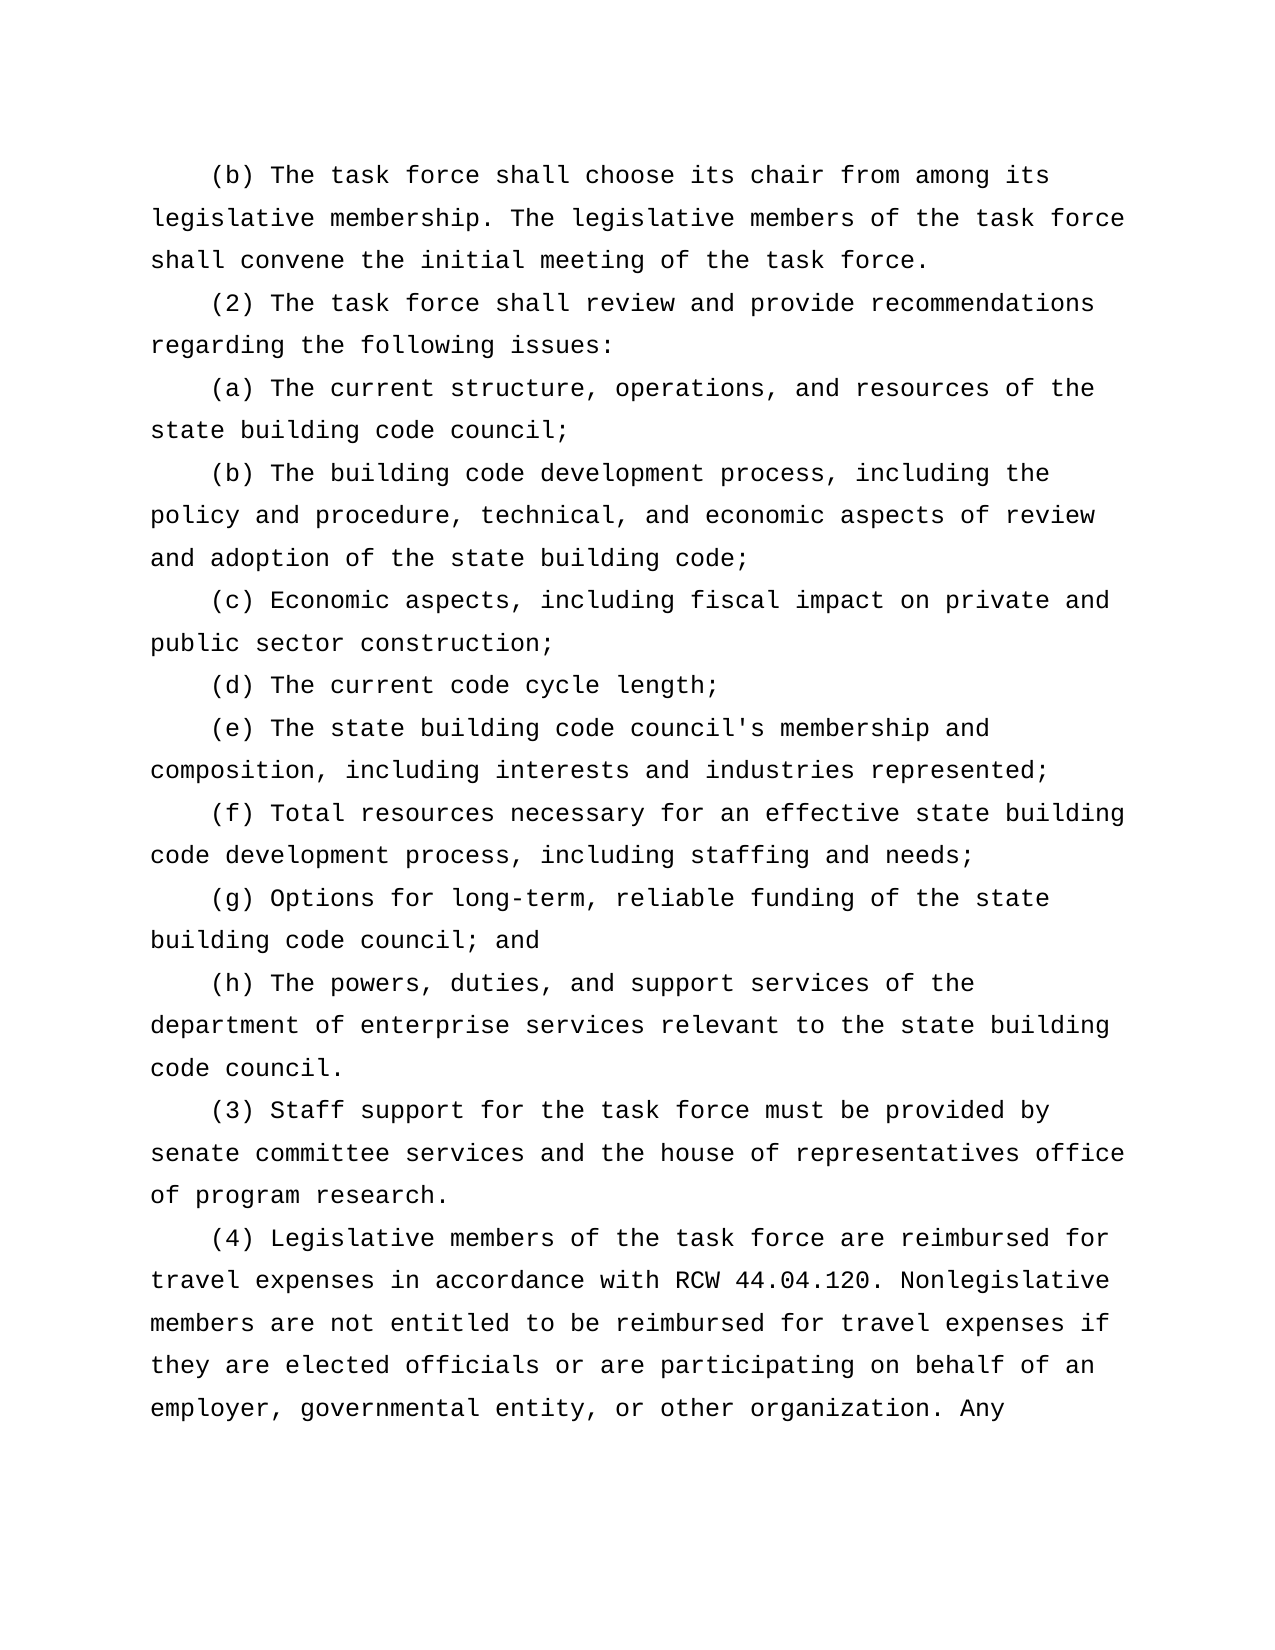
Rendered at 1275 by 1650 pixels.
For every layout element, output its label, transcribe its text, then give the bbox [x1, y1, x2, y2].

text (c) Economic aspects, including fiscal impact on private and public sector construction; [150, 575, 1125, 660]
text (2) The task force shall review and provide recommendations regarding the following issues: [150, 277, 1125, 362]
text (3) Staff support for the task force must be provided by senate committee services and the house of representatives office of program research. [150, 1085, 1125, 1212]
text (d) The current code cycle length; [150, 660, 1125, 702]
text (b) The task force shall choose its chair from among its legislative membership. The legislative members of the task force shall convene the initial meeting of the task force. [150, 150, 1125, 277]
text (b) The building code development process, including the policy and procedure, technical, and economic aspects of review and adoption of the state building code; [150, 447, 1125, 575]
text (f) Total resources necessary for an effective state building code development process, including staffing and needs; [150, 787, 1125, 872]
text (g) Options for long-term, reliable funding of the state building code council; and [150, 872, 1125, 957]
text (e) The state building code council's membership and composition, including interests and industries represented; [150, 702, 1125, 787]
text (a) The current structure, operations, and resources of the state building code council; [150, 362, 1125, 447]
text (h) The powers, duties, and support services of the department of enterprise services relevant to the state building code council. [150, 957, 1125, 1085]
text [150, 1212, 1125, 1425]
